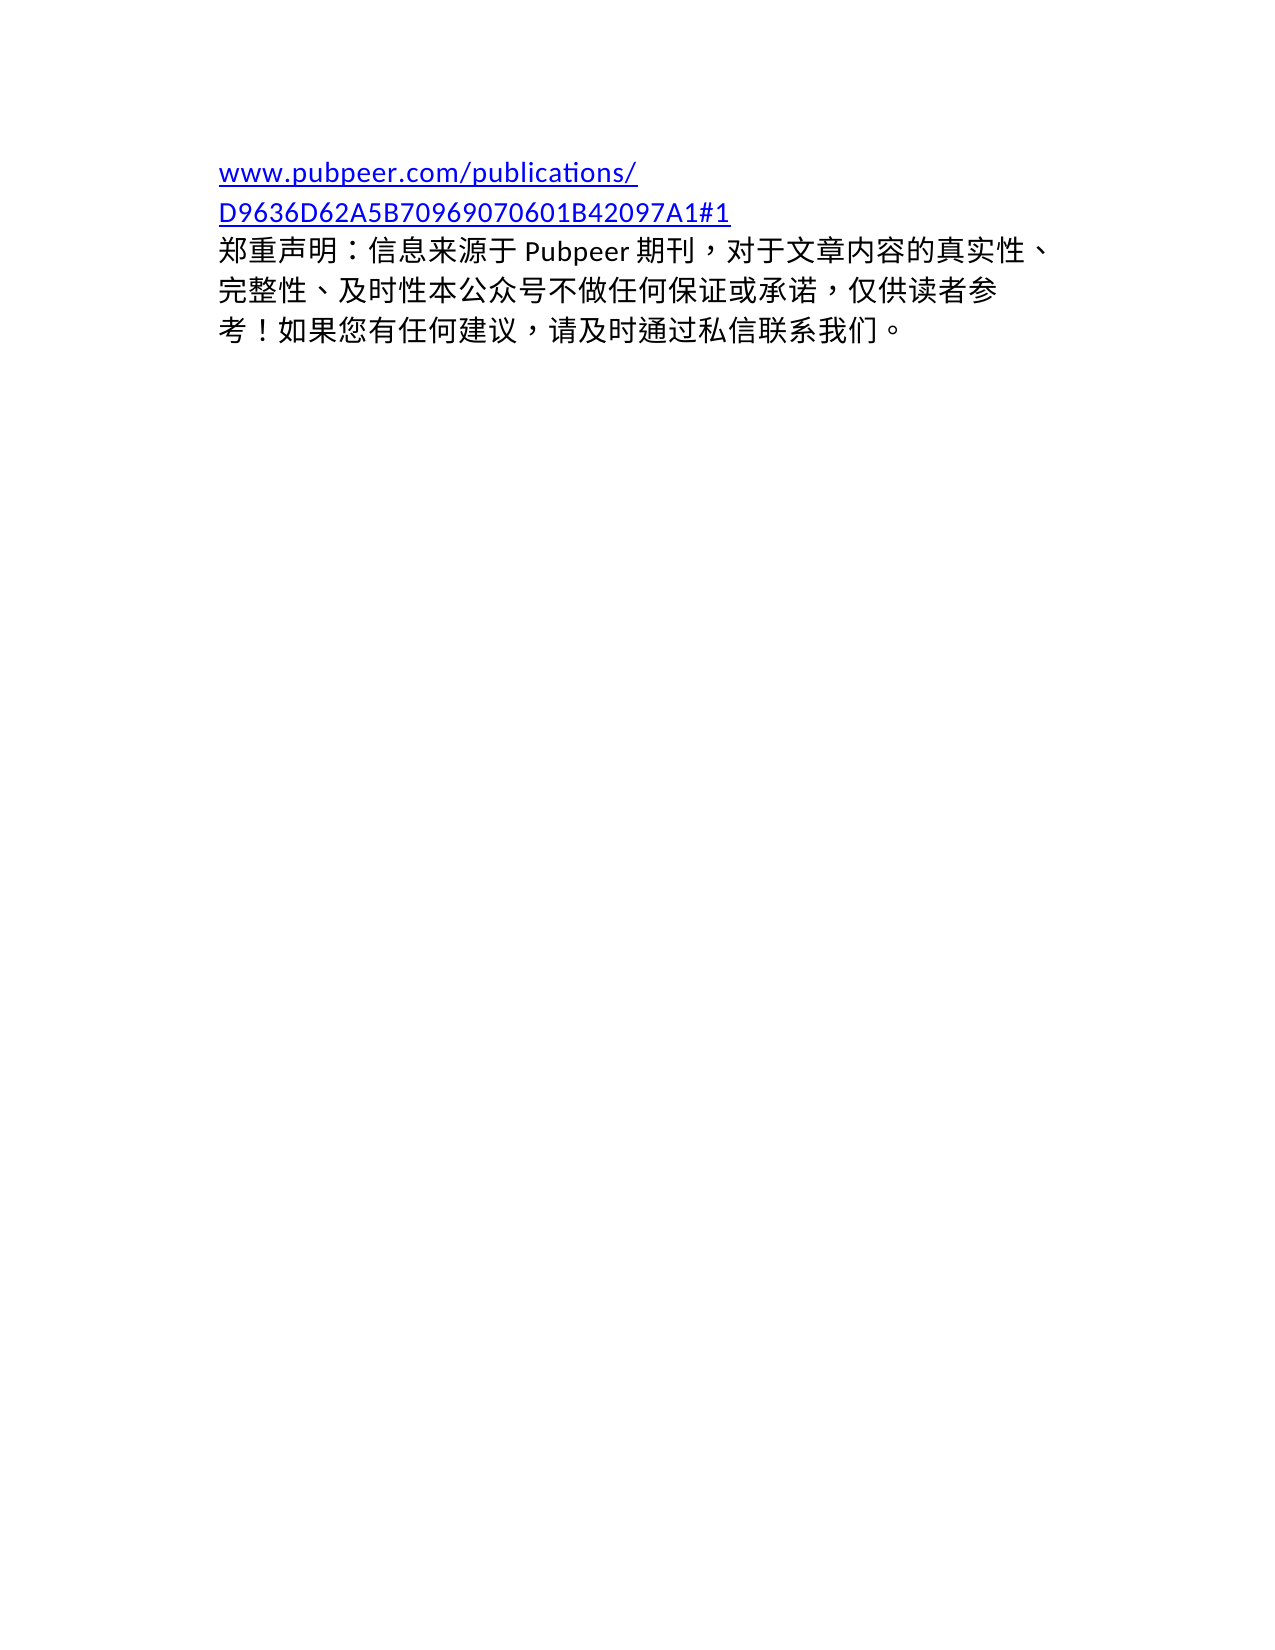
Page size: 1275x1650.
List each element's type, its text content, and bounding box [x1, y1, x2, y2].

text 郑重声明：信息来源于Pubpeer期刊，对于文章内容的真实性、完整性、及时性本公众号不做任何保证或承诺，仅供读者参考！如果您有任何建议，请及时通过私信联系我们。 [219, 230, 1056, 350]
text www.pubpeer.com/publications/D9636D62A5B70969070601B42097A1#1 [219, 150, 1056, 230]
